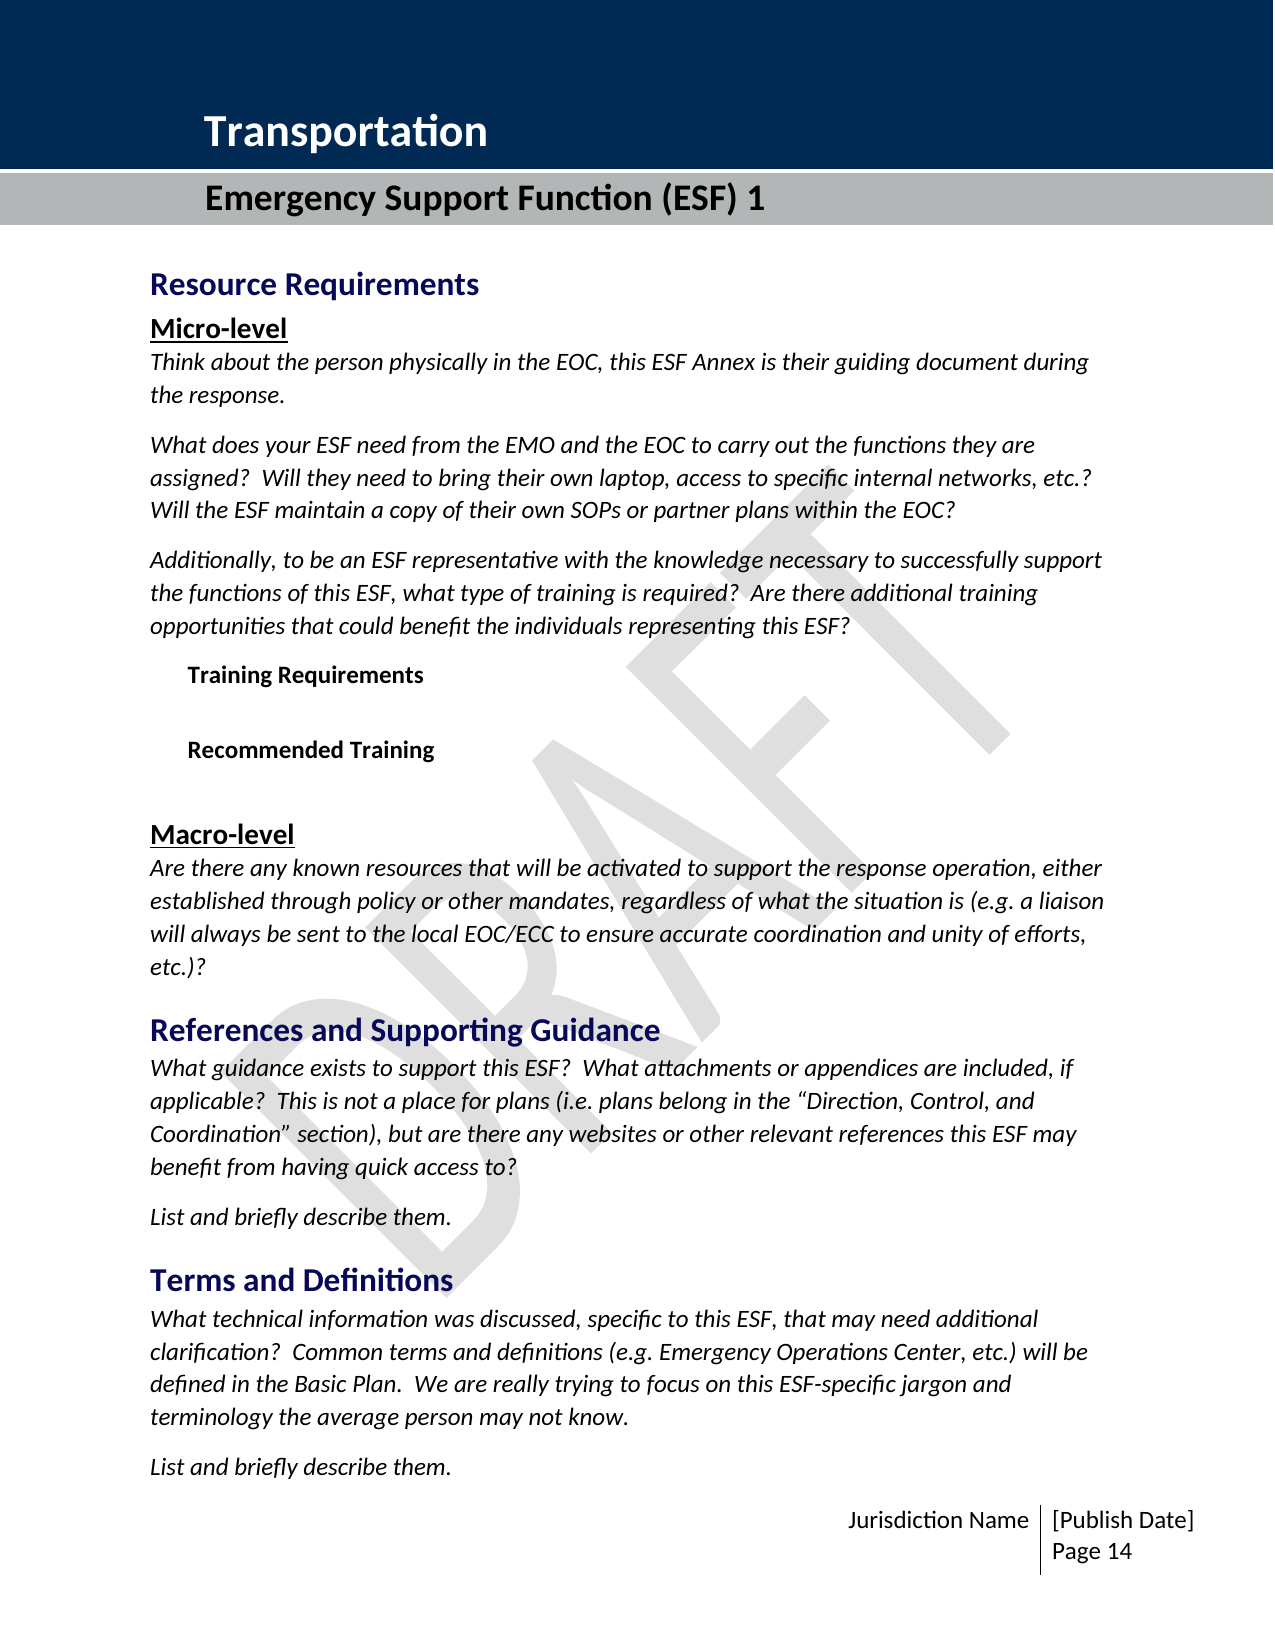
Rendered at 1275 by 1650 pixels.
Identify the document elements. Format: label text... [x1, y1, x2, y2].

text What does your ESF need from the EMO and the EOC to carry out the functions they are assigned? Will they need to bring their own laptop, access to specific internal networks, etc.? Will the ESF maintain a copy of their own SOPs or partner plans within the EOC? [150, 429, 1125, 525]
text Additionally, to be an ESF representative with the knowledge necessary to successfully support the functions of this ESF, what type of training is required? Are there additional training opportunities that could benefit the individuals representing this ESF? [150, 544, 1125, 641]
text Recommended Training [187, 734, 1125, 764]
text What technical information was discussed, specific to this ESF, that may need additional clarification? Common terms and definitions (e.g. Emergency Operations Center, etc.) will be defined in the Basic Plan. We are really trying to focus on this ESF-specific jargon and terminology the average person may not know. [150, 1303, 1125, 1432]
subtitle Macro-level [150, 816, 1125, 852]
text Training Requirements [187, 659, 1125, 690]
text Think about the person physically in the EOC, this ESF Annex is their guiding document during the response. [150, 346, 1125, 410]
subtitle References and Supporting Guidance [150, 1008, 1125, 1049]
subtitle Terms and Definitions [150, 1259, 1125, 1299]
subtitle Micro-level [150, 311, 1125, 346]
text List and briefly describe them. [150, 1451, 1125, 1482]
subtitle Resource Requirements [150, 262, 1125, 303]
text List and briefly describe them. [150, 1201, 1125, 1231]
text Are there any known resources that will be activated to support the response operation, either established through policy or other mandates, regardless of what the situation is (e.g. a liaison will always be sent to the local EOC/ECC to ensure accurate coordination and unity of efforts, etc.)? [150, 852, 1125, 981]
text What guidance exists to support this ESF? What attachments or appendices are included, if applicable? This is not a place for plans (i.e. plans belong in the “Direction, Control, and Coordination” section), but are there any websites or other relevant references this ESF may benefit from having quick access to? [150, 1052, 1125, 1182]
